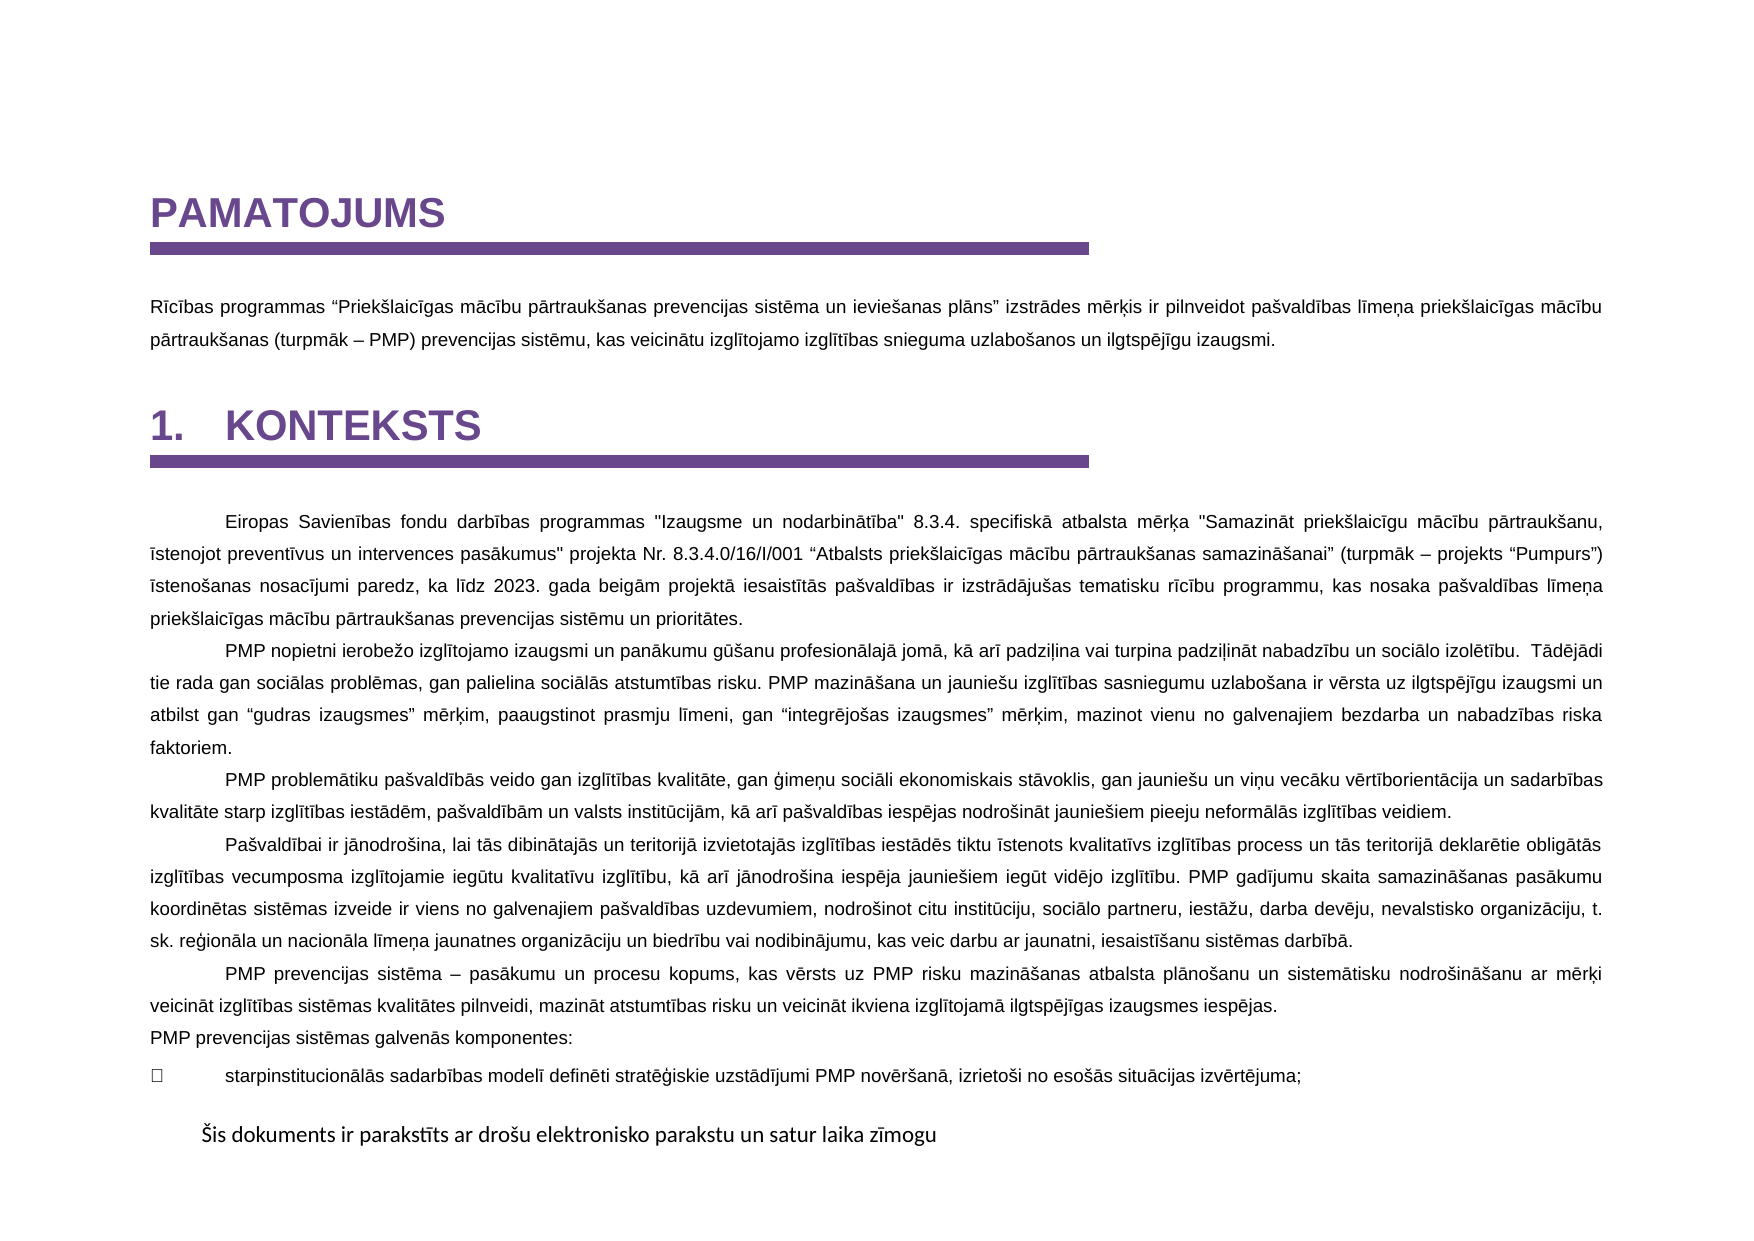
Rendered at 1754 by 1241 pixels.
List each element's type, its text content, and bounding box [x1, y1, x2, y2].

text Eiropas Savienības fondu darbības programmas "Izaugsme un nodarbinātība" 8.3.4. specifiskā atbalsta mērķa "Samazināt priekšlaicīgu mācību pārtraukšanu, īstenojot preventīvus un intervences pasākumus" projekta Nr. 8.3.4.0/16/I/001 “Atbalsts priekšlaicīgas mācību pārtraukšanas samazināšanai” (turpmāk – projekts “Pumpurs”) īstenošanas nosacījumi paredz, ka līdz 2023. gada beigām projektā iesaistītās pašvaldības ir izstrādājušas tematisku rīcību programmu, kas nosaka pašvaldības līmeņa priekšlaicīgas mācību pārtraukšanas prevencijas sistēmu un prioritātes. [150, 510, 1604, 629]
text starpinstitucionālās sadarbības modelī definēti stratēģiskie uzstādījumi PMP novēršanā, izrietoši no esošās situācijas izvērtējuma; [150, 1065, 1604, 1087]
text PMP prevencijas sistēma – pasākumu un procesu kopums, kas vērsts uz PMP risku mazināšanas atbalsta plānošanu un sistemātisku nodrošināšanu ar mērķi veicināt izglītības sistēmas kvalitātes pilnveidi, mazināt atstumtības risku un veicināt ikviena izglītojamā ilgtspējīgas izaugsmes iespējas. [150, 962, 1604, 1016]
text Pašvaldībai ir jānodrošina, lai tās dibinātajās un teritorijā izvietotajās izglītības iestādēs tiktu īstenots kvalitatīvs izglītības process un tās teritorijā deklarētie obligātās izglītības vecumposma izglītojamie iegūtu kvalitatīvu izglītību, kā arī jānodrošina iespēja jauniešiem iegūt vidējo izglītību. PMP gadījumu skaita samazināšanas pasākumu koordinētas sistēmas izveide ir viens no galvenajiem pašvaldības uzdevumiem, nodrošinot citu institūciju, sociālo partneru, iestāžu, darba devēju, nevalstisko organizāciju, t. sk. reģionāla un nacionāla līmeņa jaunatnes organizāciju un biedrību vai nodibinājumu, kas veic darbu ar jaunatni, iesaistīšanu sistēmas darbībā. [150, 833, 1604, 952]
text PMP nopietni ierobežo izglītojamo izaugsmi un panākumu gūšanu profesionālajā jomā, kā arī padziļina vai turpina padziļināt nabadzību un sociālo izolētību. Tādējādi tie rada gan sociālas problēmas, gan palielina sociālās atstumtības risku. PMP mazināšana un jauniešu izglītības sasniegumu uzlabošana ir vērsta uz ilgtspējīgu izaugsmi un atbilst gan “gudras izaugsmes” mērķim, paaugstinot prasmju līmeni, gan “integrējošas izaugsmes” mērķim, mazinot vienu no galvenajiem bezdarba un nabadzības riska faktoriem. [150, 639, 1604, 758]
text PMP prevencijas sistēmas galvenās komponentes: [150, 1027, 1604, 1049]
text PMP problemātiku pašvaldībās veido gan izglītības kvalitāte, gan ģimeņu sociāli ekonomiskais stāvoklis, gan jauniešu un viņu vecāku vērtīborientācija un sadarbības kvalitāte starp izglītības iestādēm, pašvaldībām un valsts institūcijām, kā arī pašvaldības iespējas nodrošināt jauniešiem pieeju neformālās izglītības veidiem. [150, 769, 1604, 823]
text Rīcības programmas “Priekšlaicīgas mācību pārtraukšanas prevencijas sistēma un ieviešanas plāns” izstrādes mērķis ir pilnveidot pašvaldības līmeņa priekšlaicīgas mācību pārtraukšanas (turpmāk – PMP) prevencijas sistēmu, kas veicinātu izglītojamo izglītības snieguma uzlabošanos un ilgtspējīgu izaugsmi. [150, 296, 1604, 350]
